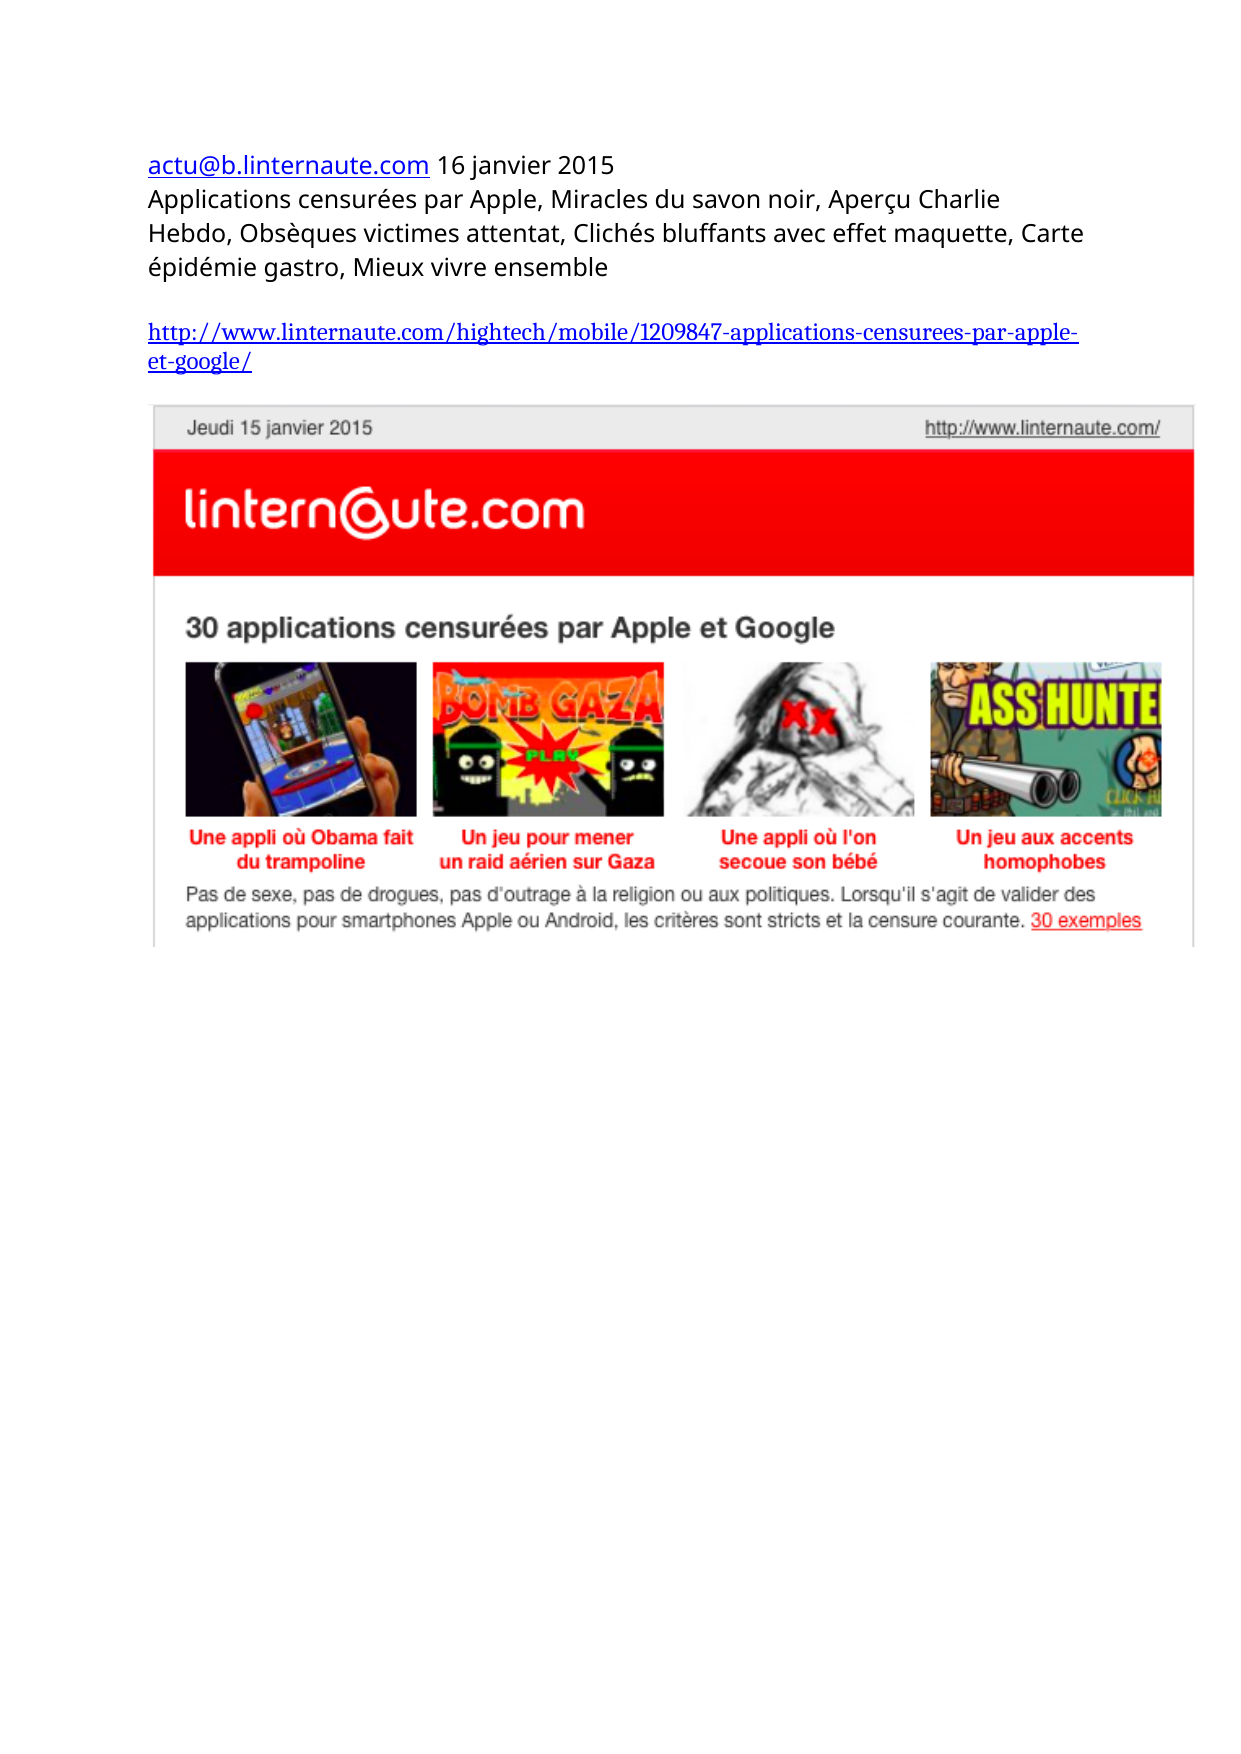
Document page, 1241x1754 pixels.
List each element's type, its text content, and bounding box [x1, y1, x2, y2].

text actu@b.linternaute.com 16 janvier 2015 [148, 148, 1092, 182]
text Applications censurées par Apple, Miracles du savon noir, Aperçu Charlie Hebdo, Obsèques victimes attentat, Clichés bluffants avec effet maquette, Carte épidémie gastro, Mieux vivre ensemble [148, 182, 1092, 284]
picture [147, 404, 1196, 947]
text http://www.linternaute.com/hightech/mobile/1209847-applications-censurees-par-apple-et-google/ [148, 318, 1092, 376]
